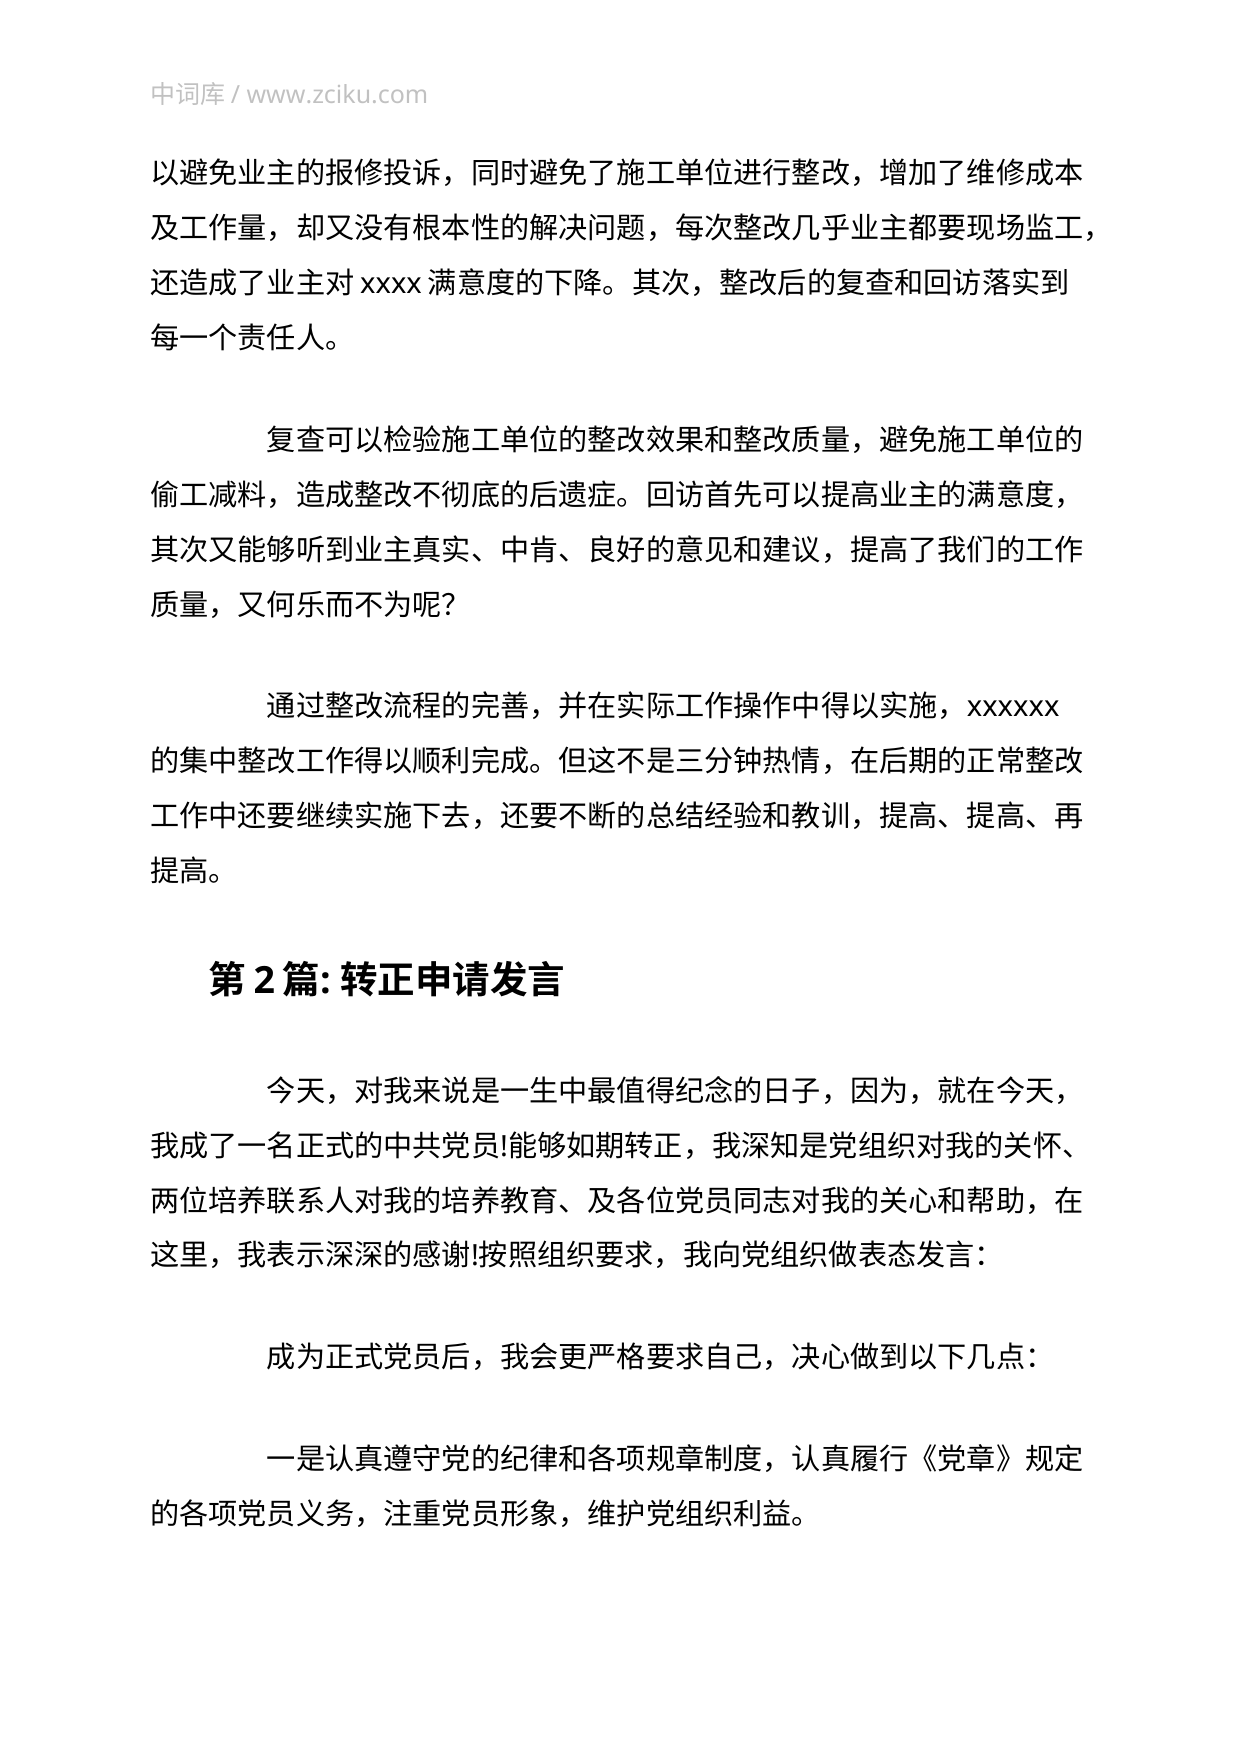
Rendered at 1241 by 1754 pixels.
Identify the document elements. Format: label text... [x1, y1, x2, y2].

text 一是认真遵守党的纪律和各项规章制度，认真履行《党章》规定的各项党员义务，注重党员形象，维护党组织利益。 [150, 1436, 1090, 1533]
text 今天，对我来说是一生中最值得纪念的日子，因为，就在今天，我成了一名正式的中共党员!能够如期转正，我深知是党组织对我的关怀、两位培养联系人对我的培养教育、及各位党员同志对我的关心和帮助，在这里，我表示深深的感谢!按照组织要求，我向党组织做表态发言： [150, 1067, 1090, 1274]
text 通过整改流程的完善，并在实际工作操作中得以实施，xxxxxx的集中整改工作得以顺利完成。但这不是三分钟热情，在后期的正常整改工作中还要继续实施下去，还要不断的总结经验和教训，提高、提高、再提高。 [150, 683, 1090, 890]
text 第2篇: 转正申请发言 [150, 949, 1090, 1004]
text 成为正式党员后，我会更严格要求自己，决心做到以下几点： [150, 1334, 1090, 1376]
text 复查可以检验施工单位的整改效果和整改质量，避免施工单位的偷工减料，造成整改不彻底的后遗症。回访首先可以提高业主的满意度，其次又能够听到业主真实、中肯、良好的意见和建议，提高了我们的工作质量，又何乐而不为呢？ [150, 417, 1090, 623]
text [150, 150, 1090, 357]
